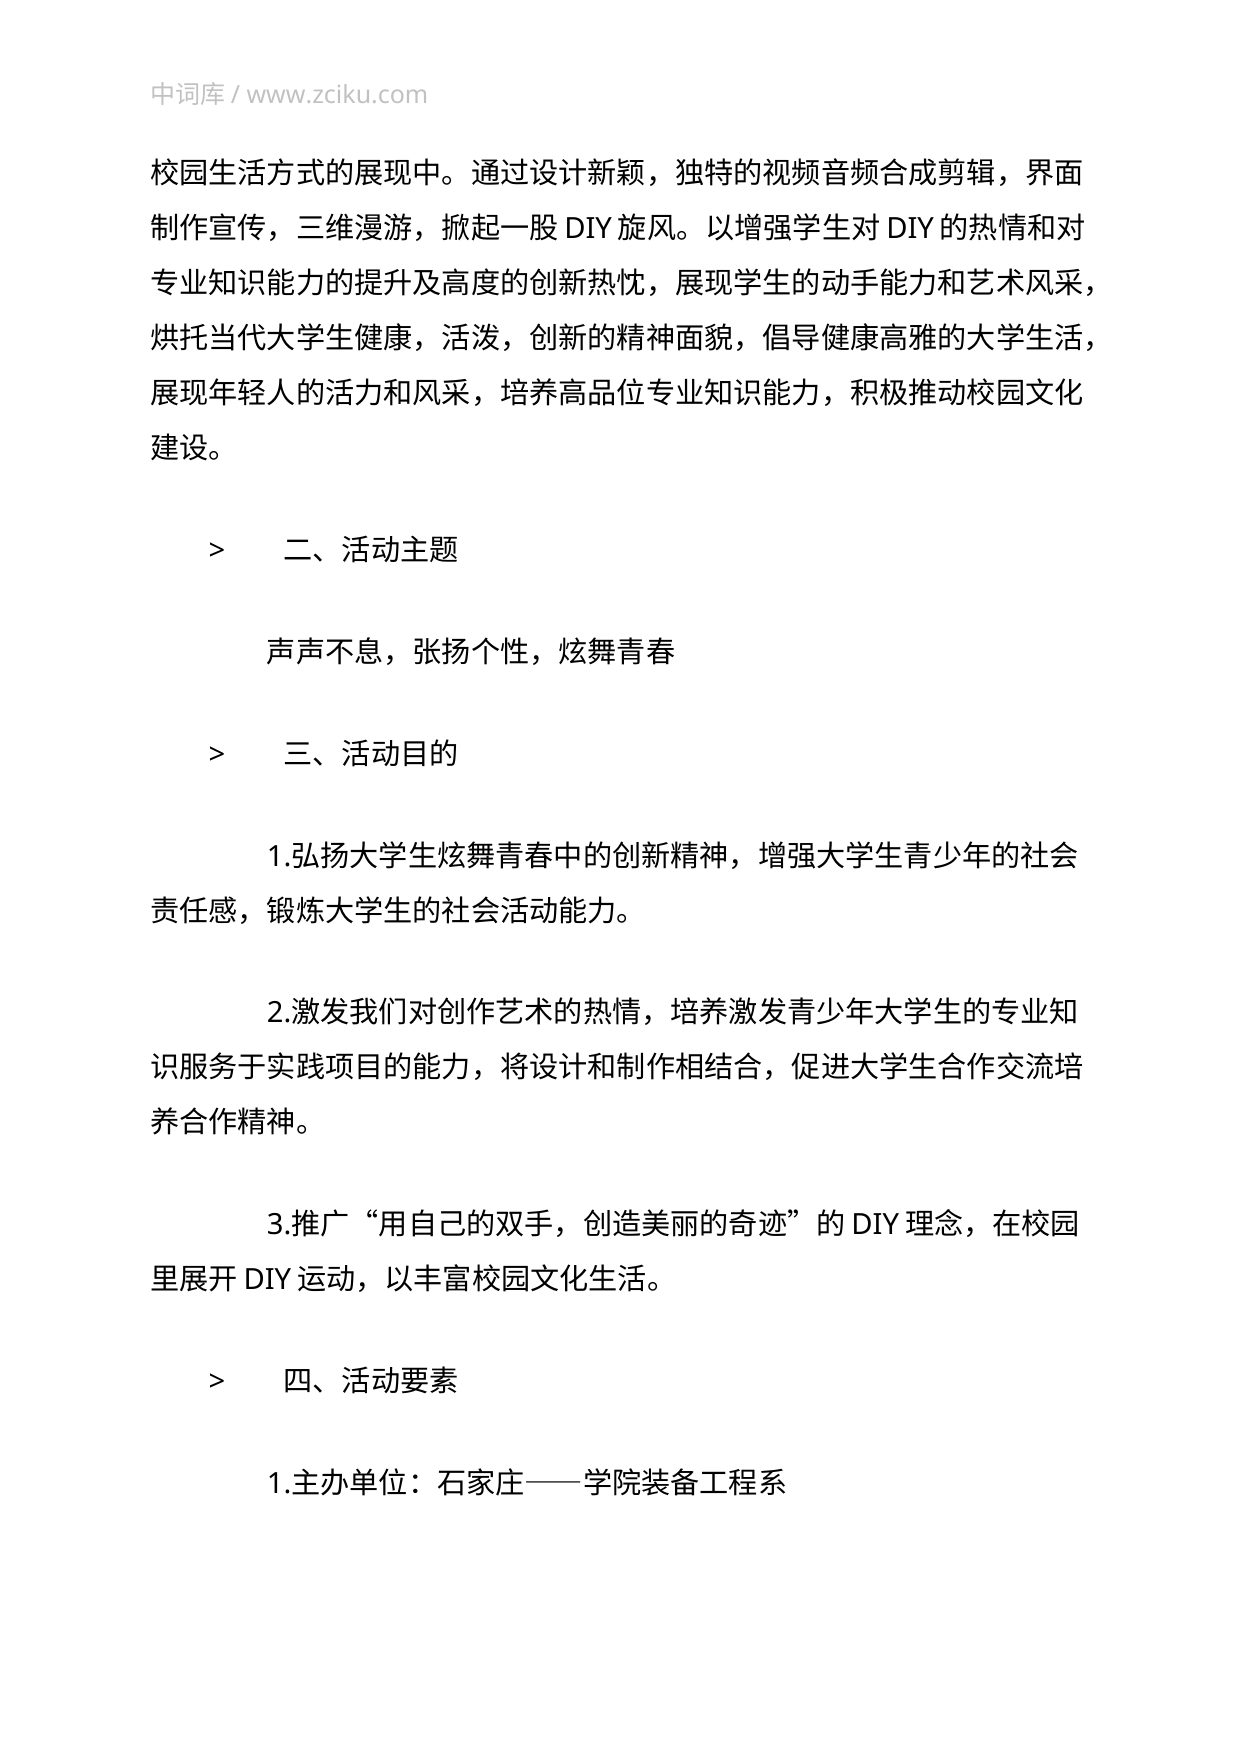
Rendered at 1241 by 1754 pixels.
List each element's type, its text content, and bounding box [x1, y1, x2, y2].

text 2.激发我们对创作艺术的热情，培养激发青少年大学生的专业知识服务于实践项目的能力，将设计和制作相结合，促进大学生合作交流培养合作精神。 [150, 989, 1090, 1141]
text > 三、活动目的 [150, 730, 1090, 773]
text 声声不息，张扬个性，炫舞青春 [150, 628, 1090, 671]
text 1.弘扬大学生炫舞青春中的创新精神，增强大学生青少年的社会责任感，锻炼大学生的社会活动能力。 [150, 832, 1090, 929]
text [150, 150, 1090, 467]
text 1.主办单位：石家庄——学院装备工程系 [150, 1460, 1090, 1502]
text > 二、活动主题 [150, 526, 1090, 569]
text 3.推广“用自己的双手，创造美丽的奇迹”的DIY理念，在校园里展开DIY运动，以丰富校园文化生活。 [150, 1201, 1090, 1298]
text > 四、活动要素 [150, 1358, 1090, 1400]
